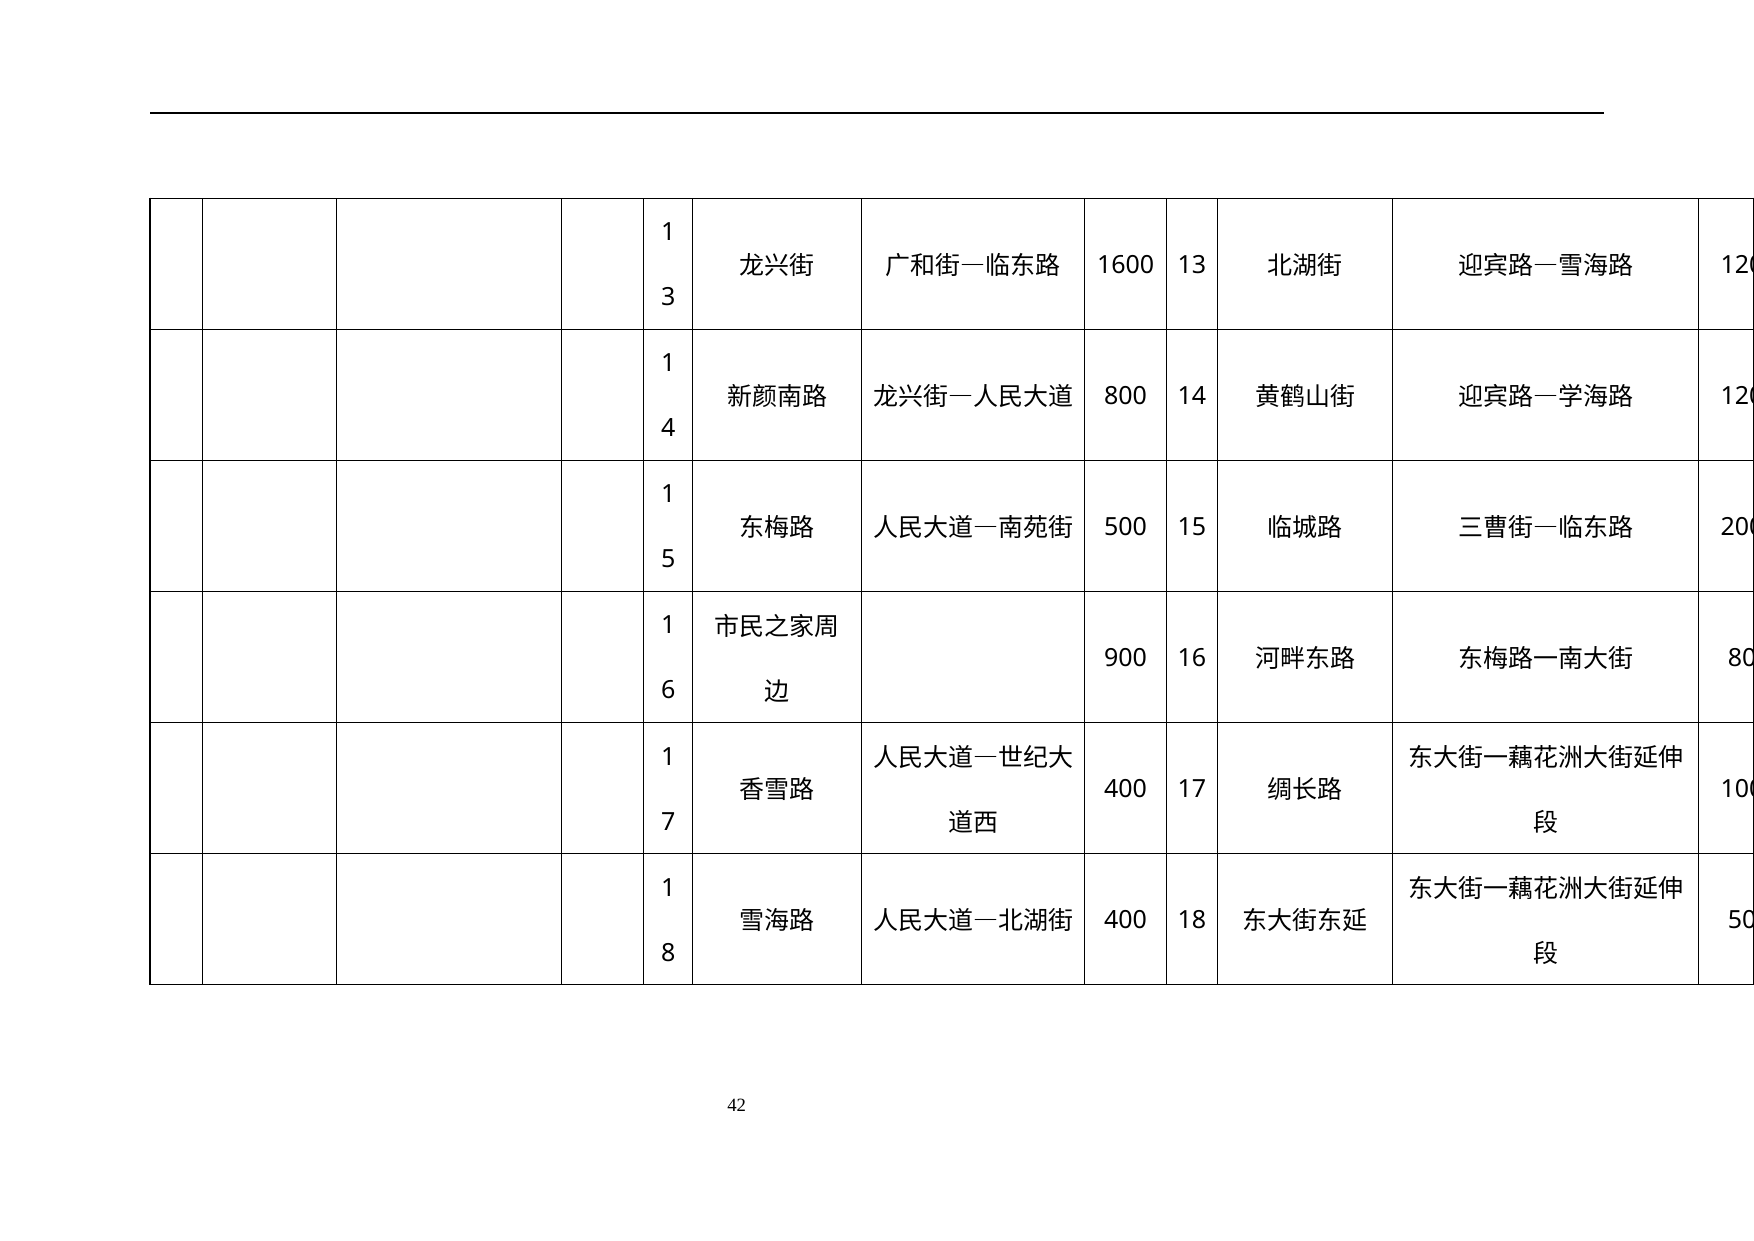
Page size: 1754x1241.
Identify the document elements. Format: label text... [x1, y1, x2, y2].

table_cell 16 [1167, 592, 1217, 722]
table_cell [562, 723, 643, 853]
table_cell [203, 592, 336, 722]
table_cell 东大街一藕花洲大街延伸段 [1393, 723, 1698, 853]
table_cell 河畔东路 [1218, 592, 1392, 722]
table_cell 雪海路 [693, 854, 861, 984]
table_cell 东大街东延 [1218, 854, 1392, 984]
table_cell 黄鹤山街 [1218, 330, 1392, 460]
table_cell [562, 461, 643, 591]
table_cell 广和街—临东路 [862, 199, 1084, 329]
table_cell 17 [644, 723, 692, 853]
table_cell 14 [644, 330, 692, 460]
table_cell [151, 199, 202, 329]
table_cell 800 [1085, 330, 1166, 460]
table_cell 18 [644, 854, 692, 984]
table_cell [151, 461, 202, 591]
table_cell 13 [644, 199, 692, 329]
table_cell 13 [1167, 199, 1217, 329]
table_cell 人民大道—世纪大道西 [862, 723, 1084, 853]
table_cell 绸长路 [1218, 723, 1392, 853]
table_cell 龙兴街—人民大道 [862, 330, 1084, 460]
table_cell [337, 854, 561, 984]
table_cell 200 [1699, 461, 1753, 591]
table_cell 15 [644, 461, 692, 591]
table_cell [337, 592, 561, 722]
table_cell [203, 723, 336, 853]
table_cell [337, 723, 561, 853]
table_cell 迎宾路—雪海路 [1393, 199, 1698, 329]
table_cell 16 [644, 592, 692, 722]
table_cell 17 [1167, 723, 1217, 853]
table_cell 北湖街 [1218, 199, 1392, 329]
table_cell 120 [1699, 199, 1753, 329]
table_cell [337, 199, 561, 329]
table_cell 临城路 [1218, 461, 1392, 591]
table_cell 18 [1167, 854, 1217, 984]
table_cell [562, 592, 643, 722]
table_cell [151, 854, 202, 984]
table_cell 50 [1699, 854, 1753, 984]
table_cell [562, 199, 643, 329]
table_cell 东梅路一南大街 [1393, 592, 1698, 722]
table_cell [203, 330, 336, 460]
table_cell 80 [1699, 592, 1753, 722]
table_cell [151, 723, 202, 853]
table_cell 人民大道—南苑街 [862, 461, 1084, 591]
table_cell [337, 330, 561, 460]
table_cell [562, 854, 643, 984]
table_cell [203, 199, 336, 329]
table_cell [862, 592, 1084, 722]
table_cell 香雪路 [693, 723, 861, 853]
table_cell 900 [1085, 592, 1166, 722]
table_cell [203, 461, 336, 591]
table_cell 1600 [1085, 199, 1166, 329]
table_cell [203, 854, 336, 984]
table_cell 迎宾路—学海路 [1393, 330, 1698, 460]
table_cell 东梅路 [693, 461, 861, 591]
table_cell [337, 461, 561, 591]
table_cell 新颜南路 [693, 330, 861, 460]
table_cell 120 [1699, 330, 1753, 460]
table_cell [151, 592, 202, 722]
table_cell 100 [1699, 723, 1753, 853]
table_cell 14 [1167, 330, 1217, 460]
table_cell 人民大道—北湖街 [862, 854, 1084, 984]
table_cell 15 [1167, 461, 1217, 591]
table_cell 市民之家周边 [693, 592, 861, 722]
table_cell 400 [1085, 723, 1166, 853]
table_cell [562, 330, 643, 460]
table_cell 东大街一藕花洲大街延伸段 [1393, 854, 1698, 984]
table_cell [151, 330, 202, 460]
table_cell 400 [1085, 854, 1166, 984]
table_cell 龙兴街 [693, 199, 861, 329]
table_cell 三曹街—临东路 [1393, 461, 1698, 591]
table_cell 500 [1085, 461, 1166, 591]
